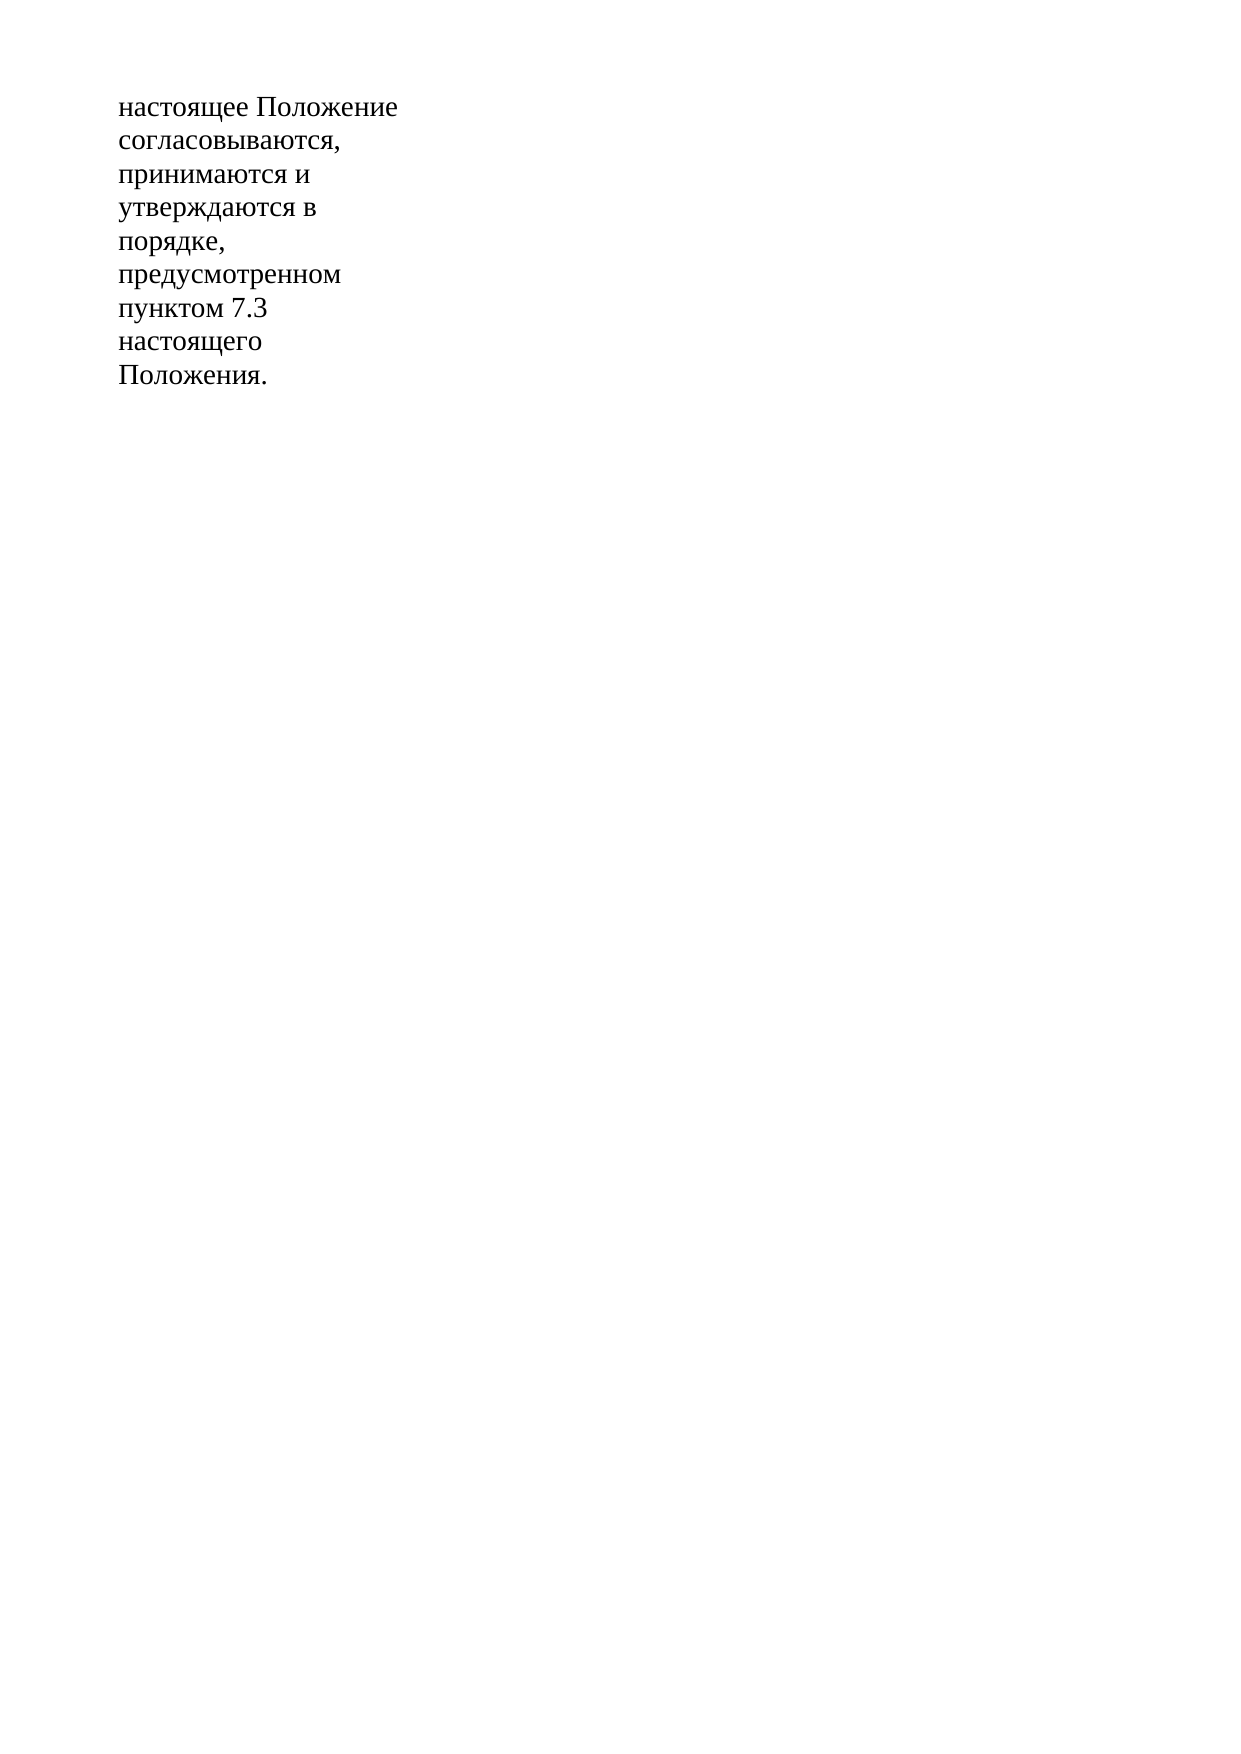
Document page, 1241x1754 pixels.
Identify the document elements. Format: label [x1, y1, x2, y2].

text [118, 89, 417, 391]
